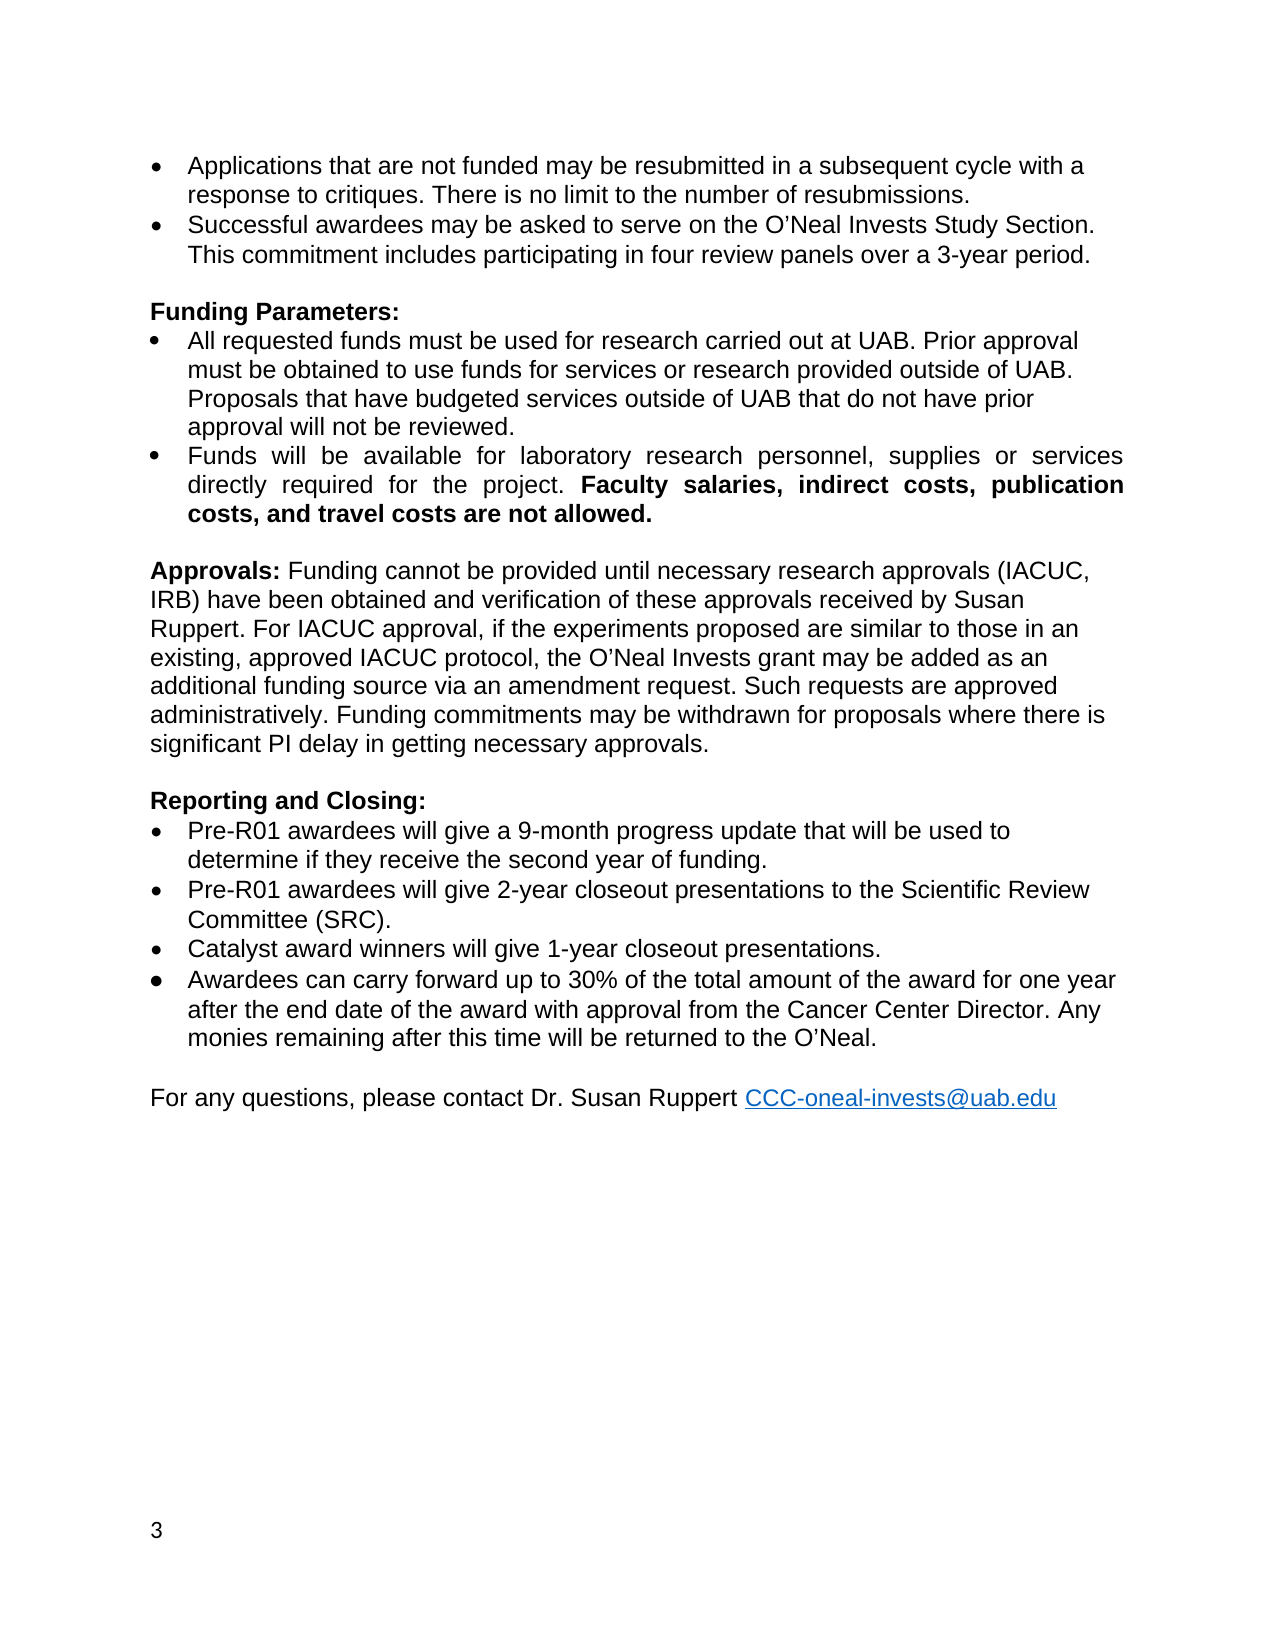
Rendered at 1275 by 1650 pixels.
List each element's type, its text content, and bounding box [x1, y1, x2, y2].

list Applications that are not funded may be resubmitted in a subsequent cycle with a response to critiques. There is no limit to the number of resubmissions. [150, 150, 1125, 209]
list Funds will be available for laboratory research personnel, supplies or services directly required for the project. Faculty salaries, indirect costs, publication costs, and travel costs are not allowed. [150, 441, 1125, 527]
list Pre-R01 awardees will give a 9-month progress update that will be used to determine if they receive the second year of funding. [150, 815, 1125, 874]
list All requested funds must be used for research carried out at UAB. Prior approval must be obtained to use funds for services or research provided outside of UAB. Proposals that have budgeted services outside of UAB that do not have prior approval will not be reviewed. [150, 326, 1125, 441]
text Approvals: Funding cannot be provided until necessary research approvals (IACUC, IRB) have been obtained and verification of these approvals received by Susan Ruppert. For IACUC approval, if the experiments proposed are similar to those in an existing, approved IACUC protocol, the O’Neal Invests grant may be added as an additional funding source via an amendment request. Such requests are approved administratively. Funding commitments may be withdrawn for proposals where there is significant PI delay in getting necessary approvals. [150, 556, 1125, 757]
text Funding Parameters: [150, 297, 1125, 326]
list Successful awardees may be asked to serve on the O’Neal Invests Study Section. This commitment includes participating in four review panels over a 3-year period. [150, 209, 1125, 268]
text Reporting and Closing: [150, 786, 1125, 815]
list Awardees can carry forward up to 30% of the total amount of the award for one year after the end date of the award with approval from the Cancer Center Director. Any monies remaining after this time will be returned to the O’Neal. [150, 964, 1125, 1052]
list Catalyst award winners will give 1-year closeout presentations. [150, 933, 1125, 964]
text For any questions, please contact Dr. Susan Ruppert CCC-oneal-invests@uab.edu [150, 1083, 1125, 1111]
list Pre-R01 awardees will give 2-year closeout presentations to the Scientific Review Committee (SRC). [150, 874, 1125, 933]
